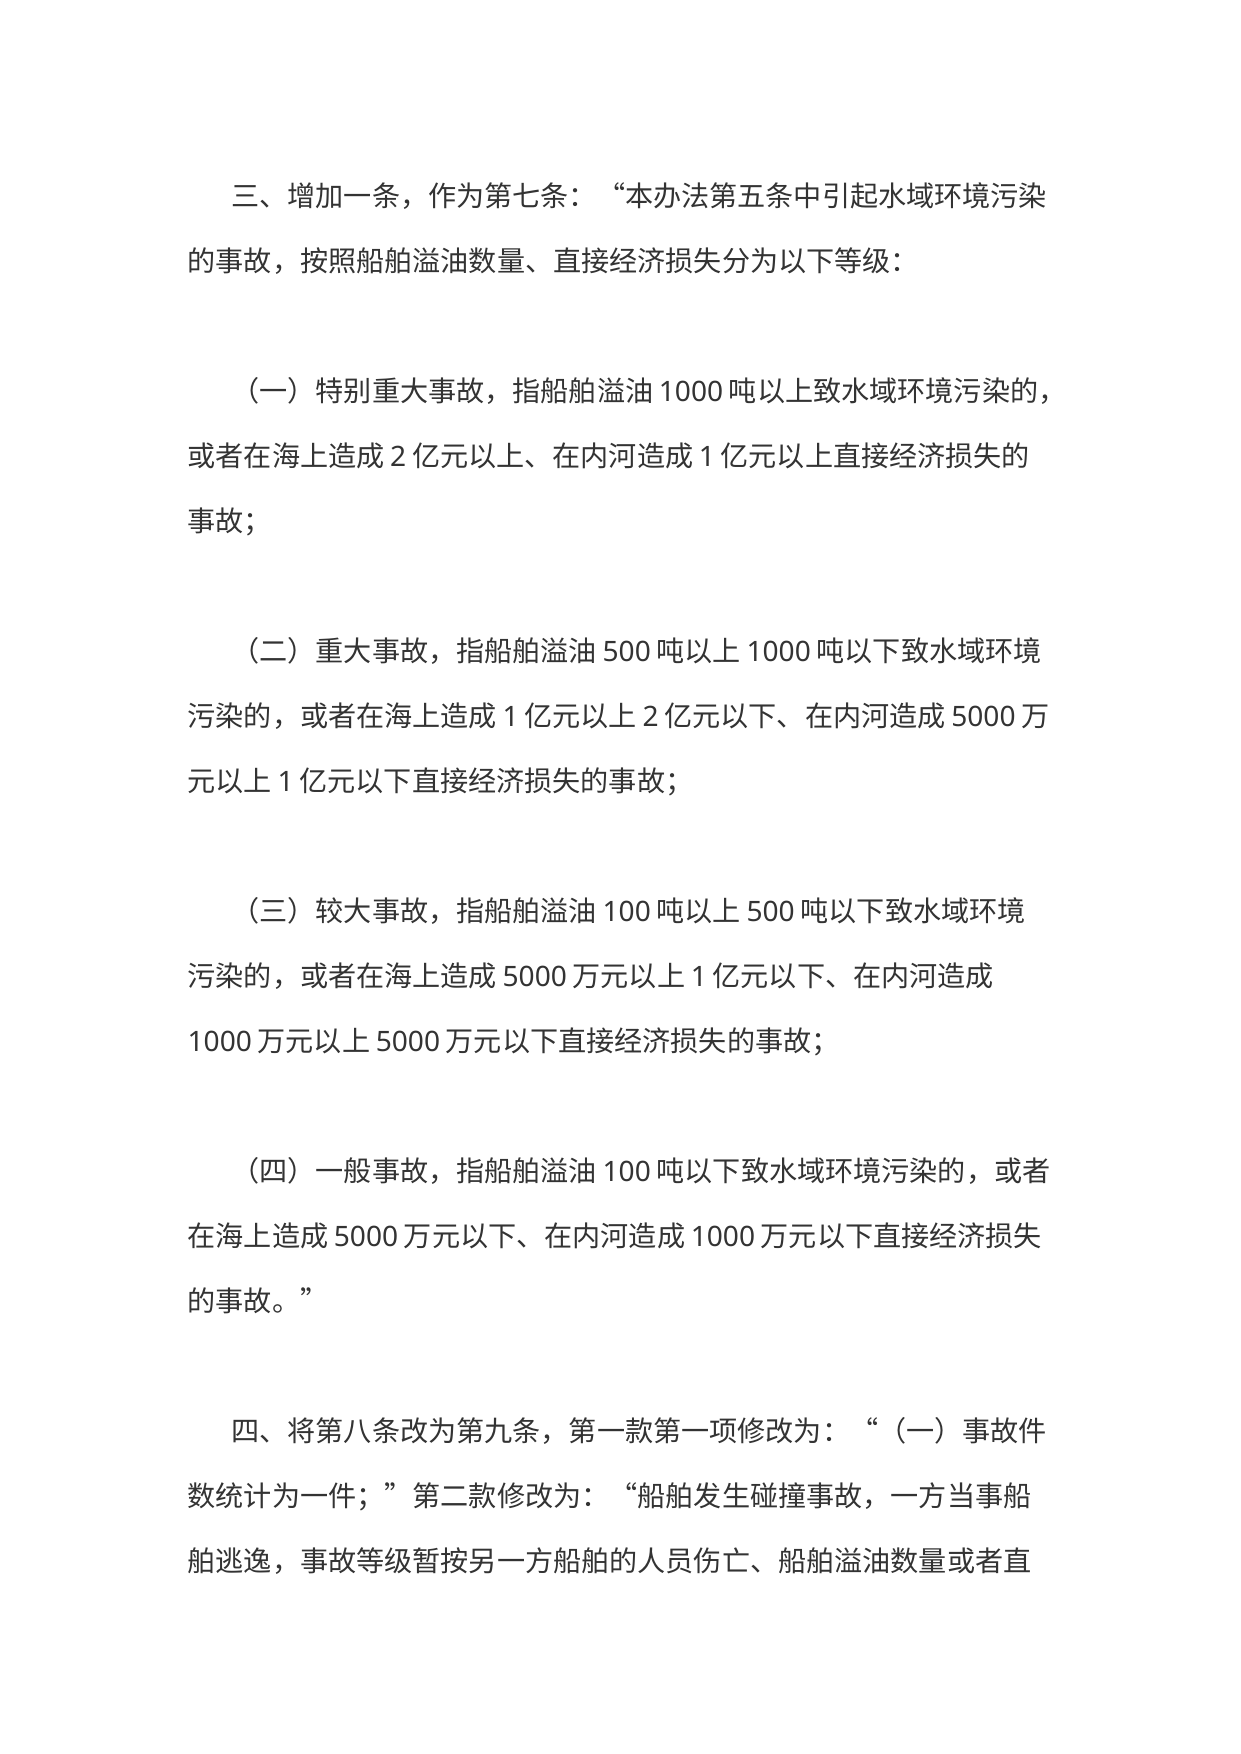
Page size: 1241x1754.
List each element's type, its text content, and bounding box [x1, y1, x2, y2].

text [187, 1397, 1053, 1592]
text （二）重大事故，指船舶溢油500吨以上1000吨以下致水域环境污染的，或者在海上造成1亿元以上2亿元以下、在内河造成5000万元以上1亿元以下直接经济损失的事故； [187, 617, 1053, 812]
text 三、增加一条，作为第七条：“本办法第五条中引起水域环境污染的事故，按照船舶溢油数量、直接经济损失分为以下等级： [187, 162, 1053, 292]
text （三）较大事故，指船舶溢油100吨以上500吨以下致水域环境污染的，或者在海上造成5000万元以上1亿元以下、在内河造成1000万元以上5000万元以下直接经济损失的事故； [187, 877, 1053, 1072]
text （四）一般事故，指船舶溢油100吨以下致水域环境污染的，或者在海上造成5000万元以下、在内河造成1000万元以下直接经济损失的事故。” [187, 1137, 1053, 1332]
text （一）特别重大事故，指船舶溢油1000吨以上致水域环境污染的，或者在海上造成2亿元以上、在内河造成1亿元以上直接经济损失的事故； [187, 357, 1053, 552]
